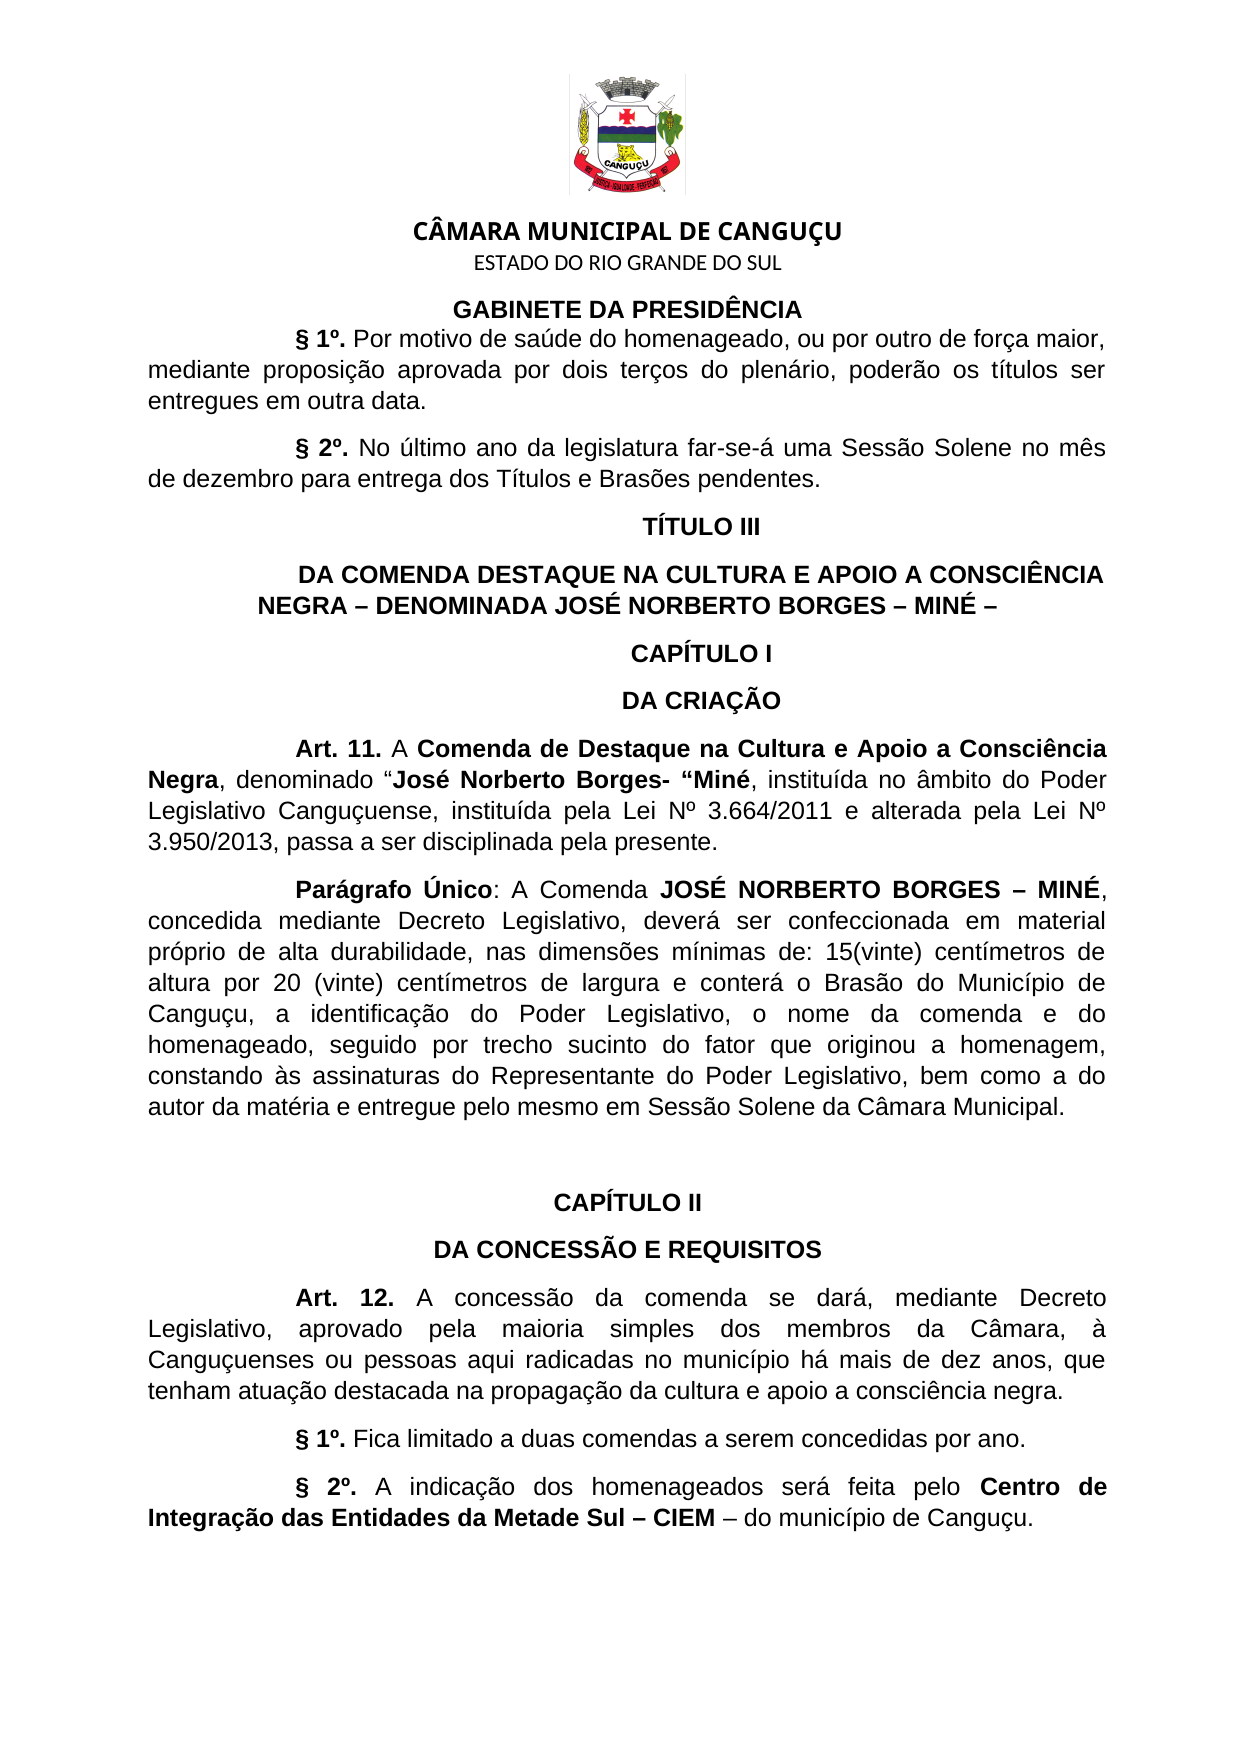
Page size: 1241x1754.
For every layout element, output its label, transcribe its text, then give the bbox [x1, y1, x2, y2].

text Art. 12. A concessão da comenda se dará, mediante Decreto Legislativo, aprovado pela maioria simples dos membros da Câmara, à Canguçuenses ou pessoas aqui radicadas no município há mais de dez anos, que tenham atuação destacada na propagação da cultura e apoio a consciência negra. [148, 1283, 1107, 1405]
text DA COMENDA DESTAQUE NA CULTURA E APOIO A CONSCIÊNCIA NEGRA – DENOMINADA JOSÉ NORBERTO BORGES – MINÉ – [148, 560, 1107, 619]
text § 2º. No último ano da legislatura far-se-á uma Sessão Solene no mês de dezembro para entrega dos Títulos e Brasões pendentes. [148, 433, 1107, 493]
text DA CONCESSÃO E REQUISITOS [148, 1235, 1107, 1264]
text Art. 11. A Comenda de Destaque na Cultura e Apoio a Consciência Negra, denominado “José Norberto Borges- “Miné, instituída no âmbito do Poder Legislativo Canguçuense, instituída pela Lei Nº 3.664/2011 e alterada pela Lei Nº 3.950/2013, passa a ser disciplinada pela presente. [148, 734, 1107, 856]
text DA CRIAÇÃO [148, 686, 1107, 715]
text CAPÍTULO I [148, 638, 1107, 667]
text § 1º. Por motivo de saúde do homenageado, ou por outro de força maior, mediante proposição aprovada por dois terços do plenário, poderão os títulos ser entregues em outra data. [148, 323, 1107, 414]
text TÍTULO III [148, 512, 1107, 541]
picture [569, 73, 686, 195]
text Parágrafo Único: A Comenda JOSÉ NORBERTO BORGES – MINÉ, concedida mediante Decreto Legislativo, deverá ser confeccionada em material próprio de alta durabilidade, nas dimensões mínimas de: 15(vinte) centímetros de altura por 20 (vinte) centímetros de largura e conterá o Brasão do Município de Canguçu, a identificação do Poder Legislativo, o nome da comenda e do homenageado, seguido por trecho sucinto do fator que originou a homenagem, constando às assinaturas do Representante do Poder Legislativo, bem como a do autor da matéria e entregue pelo mesmo em Sessão Solene da Câmara Municipal. [148, 875, 1107, 1121]
text § 1º. Fica limitado a duas comendas a serem concedidas por ano. [148, 1424, 1107, 1452]
text § 2º. A indicação dos homenageados será feita pelo Centro de Integração das Entidades da Metade Sul – CIEM – do município de Canguçu. [148, 1471, 1107, 1531]
text CAPÍTULO II [148, 1187, 1107, 1216]
